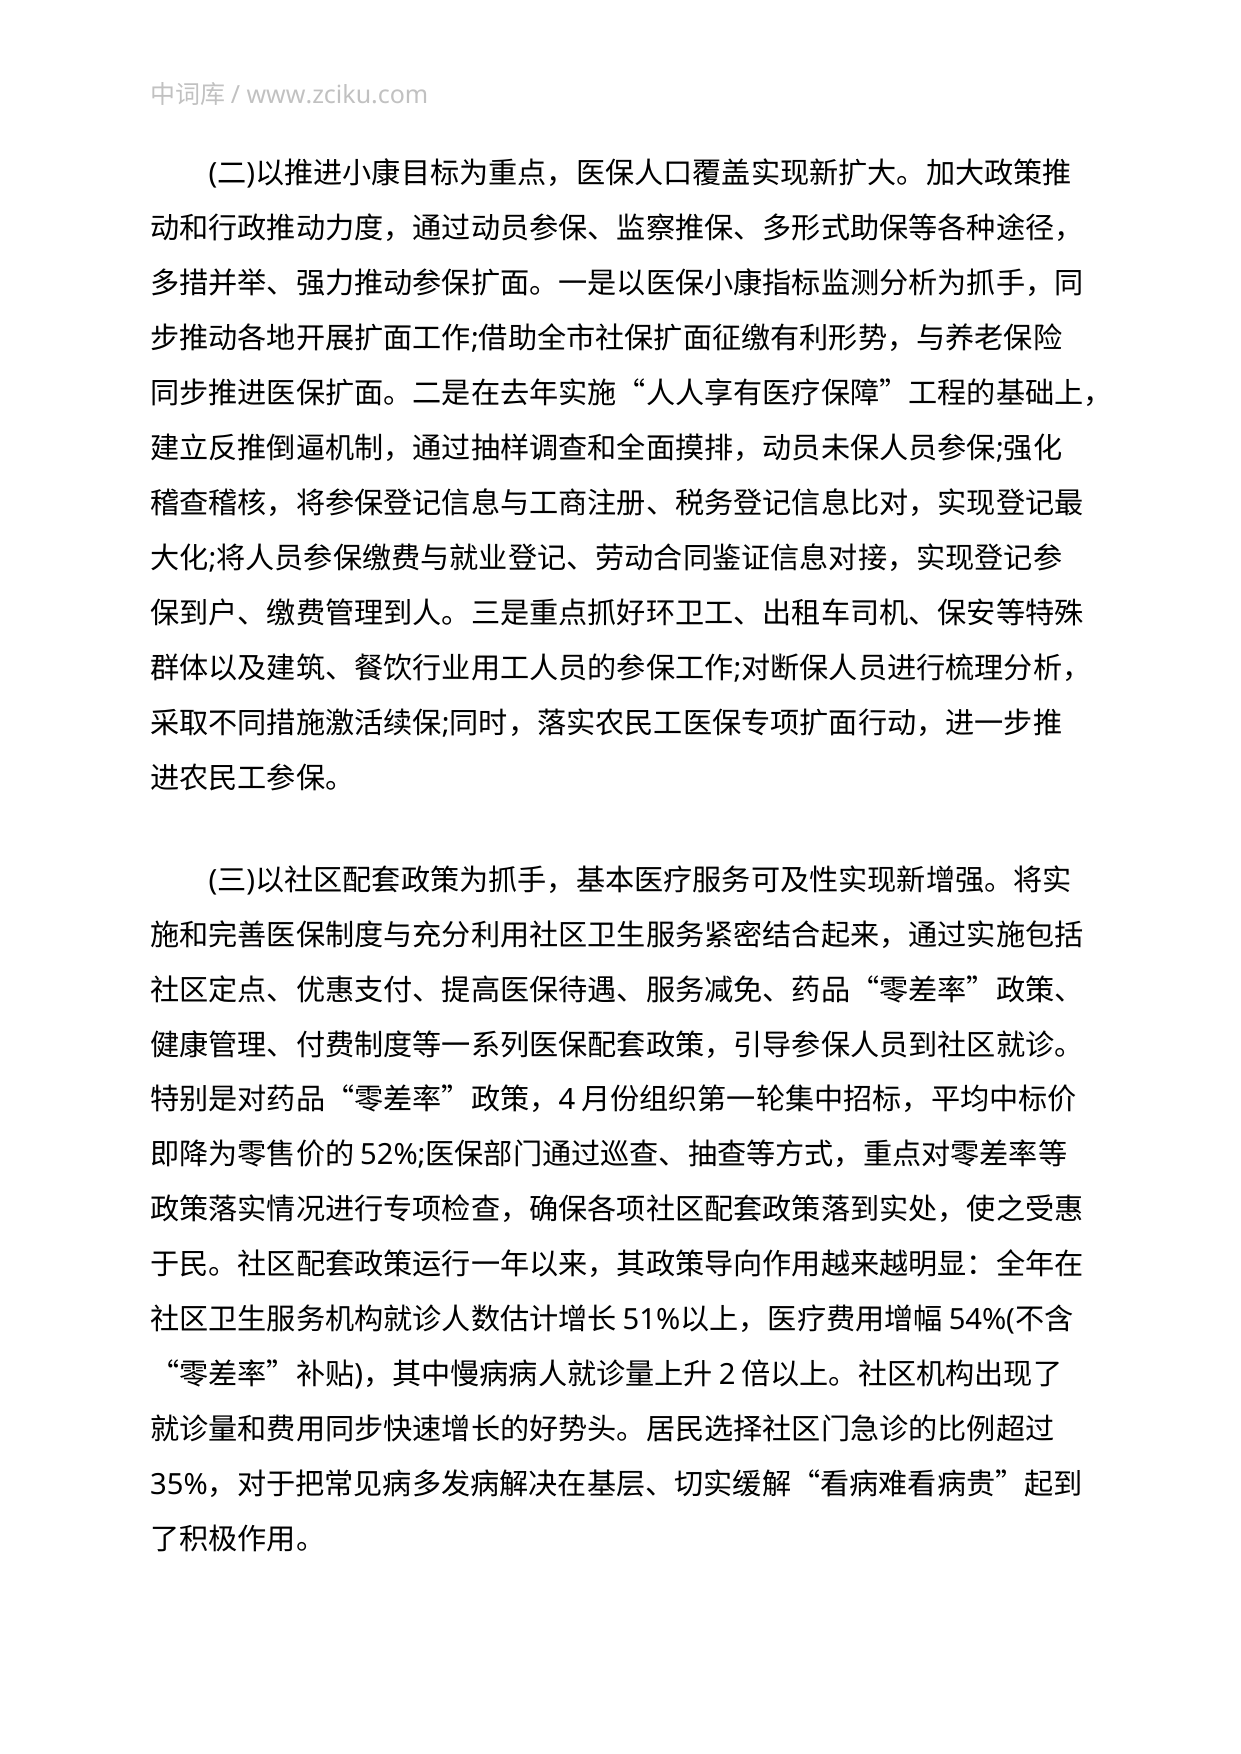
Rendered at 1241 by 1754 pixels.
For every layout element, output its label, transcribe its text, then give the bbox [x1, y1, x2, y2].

text (二)以推进小康目标为重点，医保人口覆盖实现新扩大。加大政策推动和行政推动力度，通过动员参保、监察推保、多形式助保等各种途径，多措并举、强力推动参保扩面。一是以医保小康指标监测分析为抓手，同步推动各地开展扩面工作;借助全市社保扩面征缴有利形势，与养老保险同步推进医保扩面。二是在去年实施“人人享有医疗保障”工程的基础上，建立反推倒逼机制，通过抽样调查和全面摸排，动员未保人员参保;强化稽查稽核，将参保登记信息与工商注册、税务登记信息比对，实现登记最大化;将人员参保缴费与就业登记、劳动合同鉴证信息对接，实现登记参保到户、缴费管理到人。三是重点抓好环卫工、出租车司机、保安等特殊群体以及建筑、餐饮行业用工人员的参保工作;对断保人员进行梳理分析，采取不同措施激活续保;同时，落实农民工医保专项扩面行动，进一步推进农民工参保。 [150, 150, 1090, 797]
text (三)以社区配套政策为抓手，基本医疗服务可及性实现新增强。将实施和完善医保制度与充分利用社区卫生服务紧密结合起来，通过实施包括社区定点、优惠支付、提高医保待遇、服务减免、药品“零差率”政策、健康管理、付费制度等一系列医保配套政策，引导参保人员到社区就诊。特别是对药品“零差率”政策，4月份组织第一轮集中招标，平均中标价即降为零售价的52%;医保部门通过巡查、抽查等方式，重点对零差率等政策落实情况进行专项检查，确保各项社区配套政策落到实处，使之受惠于民。社区配套政策运行一年以来，其政策导向作用越来越明显：全年在社区卫生服务机构就诊人数估计增长51%以上，医疗费用增幅54%(不含“零差率”补贴)，其中慢病病人就诊量上升2倍以上。社区机构出现了就诊量和费用同步快速增长的好势头。居民选择社区门急诊的比例超过35%，对于把常见病多发病解决在基层、切实缓解“看病难看病贵”起到了积极作用。 [150, 856, 1090, 1558]
